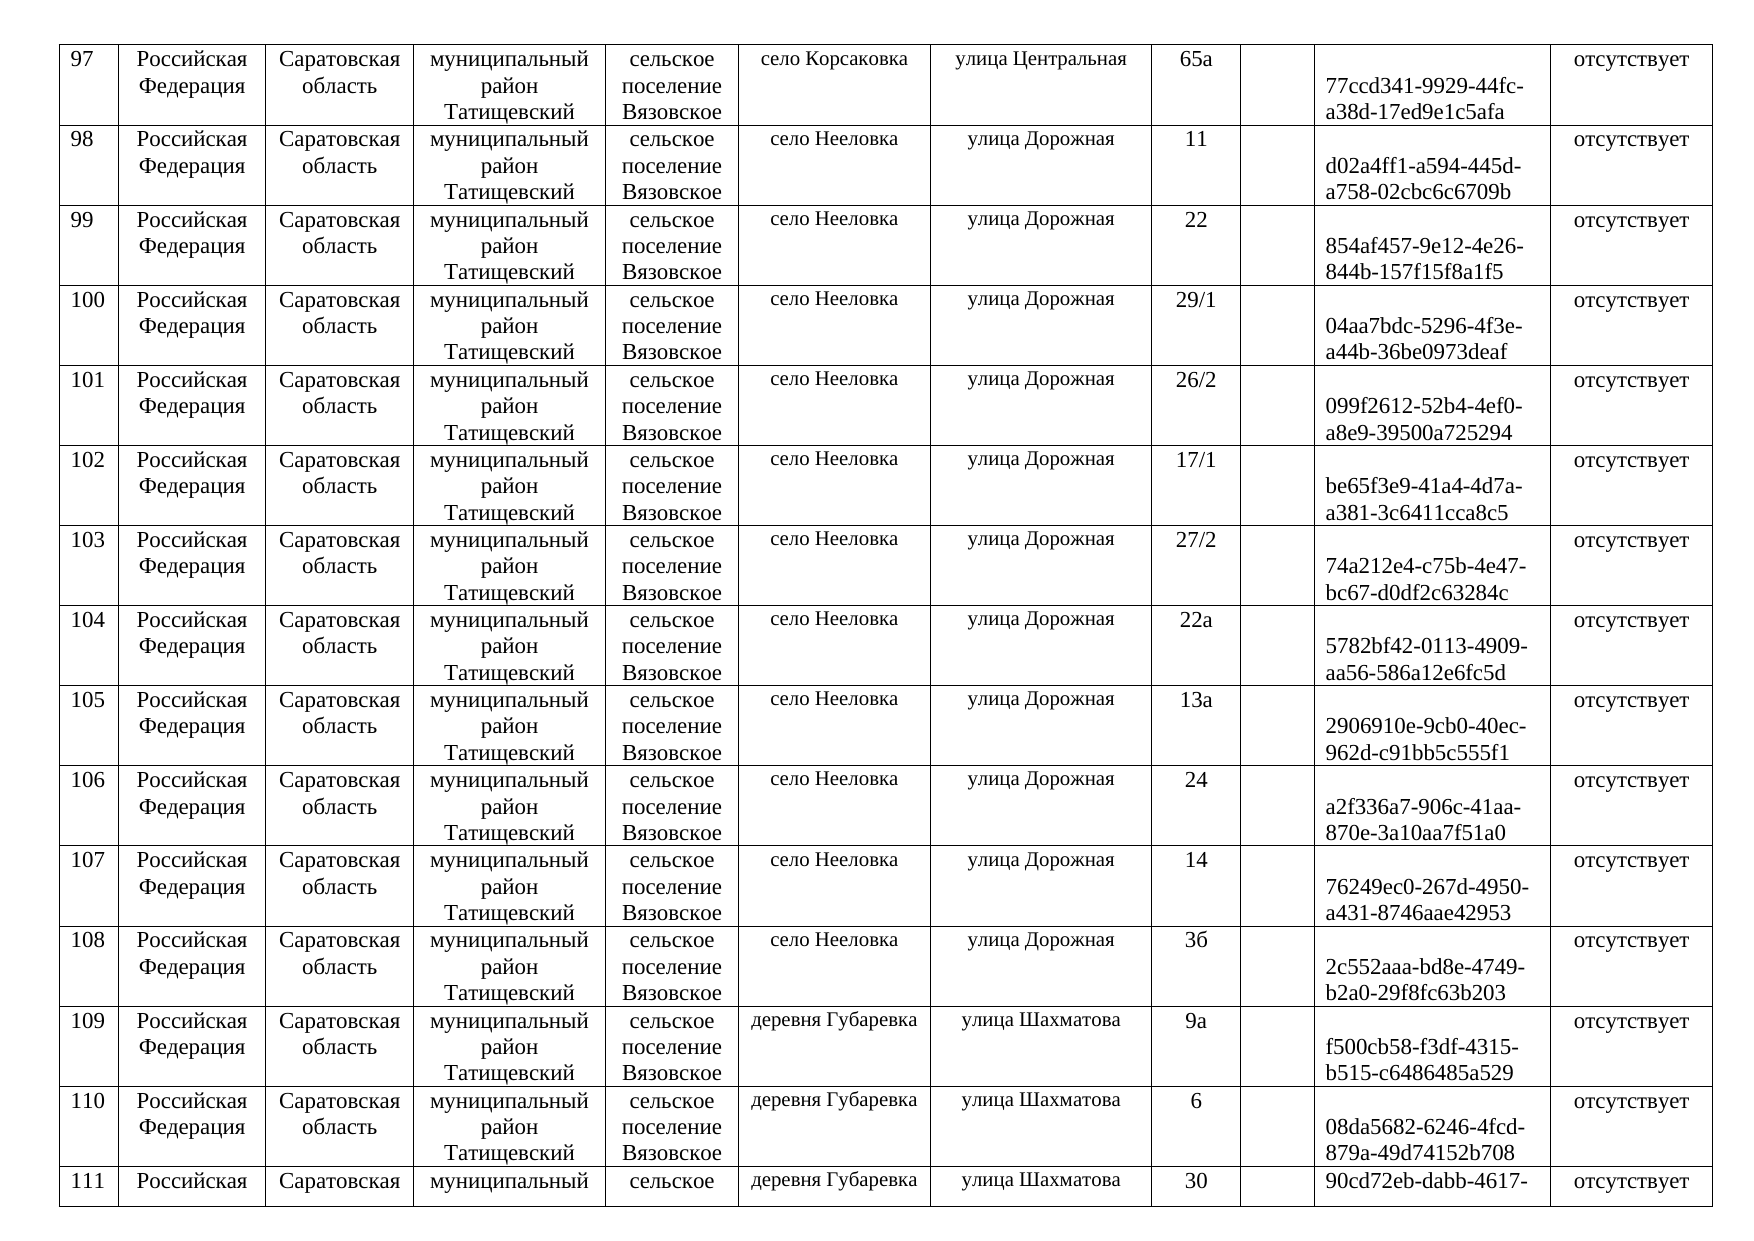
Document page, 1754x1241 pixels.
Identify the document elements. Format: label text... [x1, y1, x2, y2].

table_cell 99 [60, 206, 118, 285]
table_cell 103 [60, 526, 118, 605]
table_cell село Нееловка [739, 526, 930, 605]
table_cell 77ccd341-9929-44fc-a38d-17ed9e1c5afa [1315, 45, 1550, 124]
table_cell 100 [60, 286, 118, 365]
table_cell Саратовская область [266, 846, 413, 926]
table_cell село Нееловка [739, 606, 930, 685]
table_cell 08da5682-6246-4fcd-879a-49d74152b708 [1315, 1087, 1550, 1166]
table_cell улица Дорожная [931, 927, 1151, 1006]
table_cell отсутствует [1551, 45, 1712, 124]
table_cell 98 [60, 126, 118, 204]
table_cell Российская Федерация [119, 686, 265, 765]
table_cell муниципальный район Татищевский [414, 126, 605, 204]
table_cell улица Дорожная [931, 286, 1151, 365]
table_cell отсутствует [1551, 366, 1712, 445]
table_cell 11 [1152, 126, 1240, 204]
table_cell 74a212e4-c75b-4e47-bc67-d0df2c63284c [1315, 526, 1550, 605]
table_cell 9а [1152, 1007, 1240, 1086]
table_cell отсутствует [1551, 526, 1712, 605]
table_cell улица Дорожная [931, 686, 1151, 765]
table_cell 854af457-9e12-4e26-844b-157f15f8a1f5 [1315, 206, 1550, 285]
table_cell улица Дорожная [931, 766, 1151, 845]
table_cell отсутствует [1551, 927, 1712, 1006]
table_cell отсутствует [1551, 206, 1712, 285]
table_cell отсутствует [1551, 766, 1712, 845]
table_cell 76249ec0-267d-4950-a431-8746aae42953 [1315, 846, 1550, 926]
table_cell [119, 1087, 265, 1166]
table_cell [1241, 766, 1314, 845]
table_cell 105 [60, 686, 118, 765]
table_cell 29/1 [1152, 286, 1240, 365]
table_cell Саратовская область [266, 766, 413, 845]
table_cell 101 [60, 366, 118, 445]
table_cell муниципальный район Татищевский [414, 686, 605, 765]
table_cell отсутствует [1551, 686, 1712, 765]
table_cell 24 [1152, 766, 1240, 845]
table_cell отсутствует [1551, 446, 1712, 525]
table_cell муниципальный район Татищевский [414, 606, 605, 685]
table_cell улица Шахматова [931, 1087, 1151, 1166]
table_cell 102 [60, 446, 118, 525]
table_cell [119, 45, 265, 124]
table_cell [1241, 206, 1314, 285]
table_cell 17/1 [1152, 446, 1240, 525]
table_cell Российская Федерация [119, 766, 265, 845]
table_cell 108 [60, 927, 118, 1006]
table_cell село Нееловка [739, 846, 930, 926]
table_cell отсутствует [1551, 606, 1712, 685]
table_cell село Корсаковка [739, 45, 930, 124]
table_cell улица Дорожная [931, 526, 1151, 605]
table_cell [606, 45, 738, 124]
table_cell муниципальный район Татищевский [414, 1007, 605, 1086]
table_cell отсутствует [1551, 1007, 1712, 1086]
table_cell сельское поселение Вязовское [606, 766, 738, 845]
table_cell 2906910e-9cb0-40ec-962d-c91bb5c555f1 [1315, 686, 1550, 765]
table_cell улица Дорожная [931, 606, 1151, 685]
table_cell [1241, 686, 1314, 765]
table_cell 110 [60, 1087, 118, 1166]
table_cell улица Дорожная [931, 206, 1151, 285]
table_cell улица Шахматова [931, 1007, 1151, 1086]
table_cell 26/2 [1152, 366, 1240, 445]
table_cell [1241, 366, 1314, 445]
table_cell улица Центральная [931, 45, 1151, 124]
table_cell улица Дорожная [931, 846, 1151, 926]
table_cell сельское поселение Вязовское [606, 286, 738, 365]
table_cell 14 [1152, 846, 1240, 926]
table_cell Саратовская область [266, 126, 413, 204]
table_cell муниципальный район Татищевский [414, 446, 605, 525]
table_cell Саратовская область [266, 1167, 413, 1206]
table_cell 5782bf42-0113-4909-aa56-586a12e6fc5d [1315, 606, 1550, 685]
table_cell 22а [1152, 606, 1240, 685]
table_cell село Нееловка [739, 927, 930, 1006]
table_cell деревня Губаревка [739, 1007, 930, 1086]
table_cell Российская Федерация [119, 366, 265, 445]
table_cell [119, 1167, 265, 1206]
table_cell деревня Губаревка [739, 1167, 930, 1206]
table_cell be65f3e9-41a4-4d7a-a381-3c6411cca8c5 [1315, 446, 1550, 525]
table_cell муниципальный район Татищевский [414, 846, 605, 926]
table_cell муниципальный район Татищевский [414, 526, 605, 605]
table_cell Саратовская область [266, 446, 413, 525]
table_cell 2c552aaa-bd8e-4749-b2a0-29f8fc63b203 [1315, 927, 1550, 1006]
table_cell муниципальный район Татищевский [414, 766, 605, 845]
table_cell 04aa7bdc-5296-4f3e-a44b-36be0973deaf [1315, 286, 1550, 365]
table_cell отсутствует [1551, 286, 1712, 365]
table_cell [1241, 1167, 1314, 1206]
table_cell отсутствует [1551, 1167, 1712, 1206]
table_cell улица Дорожная [931, 126, 1151, 204]
table_cell сельское поселение Вязовское [606, 606, 738, 685]
table_cell сельское поселение Вязовское [606, 846, 738, 926]
table_cell 104 [60, 606, 118, 685]
table_cell село Нееловка [739, 286, 930, 365]
table_cell 109 [60, 1007, 118, 1086]
table_cell [1241, 286, 1314, 365]
table_cell Саратовская область [266, 606, 413, 685]
table_cell сельское поселение Вязовское [606, 1007, 738, 1086]
table_cell [1241, 126, 1314, 204]
table_cell [1241, 526, 1314, 605]
table_cell [1241, 1007, 1314, 1086]
table_cell муниципальный район Татищевский [414, 206, 605, 285]
table_cell d02a4ff1-a594-445d-a758-02cbc6c6709b [1315, 126, 1550, 204]
table_cell 6 [1152, 1087, 1240, 1166]
table_cell Российская Федерация [119, 606, 265, 685]
table_cell 111 [60, 1167, 118, 1206]
table_cell село Нееловка [739, 126, 930, 204]
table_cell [1315, 1167, 1550, 1206]
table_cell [414, 1087, 605, 1166]
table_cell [414, 1167, 605, 1206]
table_cell село Нееловка [739, 206, 930, 285]
table_cell отсутствует [1551, 846, 1712, 926]
table_cell сельское поселение Вязовское [606, 927, 738, 1006]
table_cell сельское поселение Вязовское [606, 366, 738, 445]
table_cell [606, 1167, 738, 1206]
table_cell Российская Федерация [119, 927, 265, 1006]
table_cell [1241, 1087, 1314, 1166]
table_cell 107 [60, 846, 118, 926]
table_cell сельское поселение Вязовское [606, 526, 738, 605]
table_cell Российская Федерация [119, 126, 265, 204]
table_cell Саратовская область [266, 45, 413, 124]
table_cell отсутствует [1551, 1087, 1712, 1166]
table_cell улица Дорожная [931, 366, 1151, 445]
table_cell сельское поселение Вязовское [606, 126, 738, 204]
table_cell Саратовская область [266, 1087, 413, 1166]
table_cell отсутствует [1551, 126, 1712, 204]
table_cell Российская Федерация [119, 446, 265, 525]
table_cell Саратовская область [266, 526, 413, 605]
table_cell 13а [1152, 686, 1240, 765]
table_cell Российская Федерация [119, 846, 265, 926]
table_cell село Нееловка [739, 766, 930, 845]
table_cell Саратовская область [266, 366, 413, 445]
table_cell сельское поселение Вязовское [606, 686, 738, 765]
table_cell Российская Федерация [119, 526, 265, 605]
table_cell [1241, 927, 1314, 1006]
table_cell улица Дорожная [931, 446, 1151, 525]
table_cell Российская Федерация [119, 1007, 265, 1086]
table_cell [1241, 446, 1314, 525]
table_cell 099f2612-52b4-4ef0-a8e9-39500a725294 [1315, 366, 1550, 445]
table_cell Саратовская область [266, 686, 413, 765]
table_cell [1241, 846, 1314, 926]
table_cell Российская Федерация [119, 206, 265, 285]
table_cell деревня Губаревка [739, 1087, 930, 1166]
table_cell 27/2 [1152, 526, 1240, 605]
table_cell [414, 45, 605, 124]
table_cell муниципальный район Татищевский [414, 927, 605, 1006]
table_cell село Нееловка [739, 686, 930, 765]
table_cell муниципальный район Татищевский [414, 286, 605, 365]
table_cell сельское поселение Вязовское [606, 206, 738, 285]
table_cell улица Шахматова [931, 1167, 1151, 1206]
table_cell Саратовская область [266, 206, 413, 285]
table_cell Российская Федерация [119, 286, 265, 365]
table_cell 65а [1152, 45, 1240, 124]
table_cell 22 [1152, 206, 1240, 285]
table_cell село Нееловка [739, 366, 930, 445]
table_cell [1241, 45, 1314, 124]
table_cell a2f336a7-906c-41aa-870e-3a10aa7f51a0 [1315, 766, 1550, 845]
table_cell Саратовская область [266, 1007, 413, 1086]
table_cell [1241, 606, 1314, 685]
table_cell село Нееловка [739, 446, 930, 525]
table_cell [606, 1087, 738, 1166]
table_cell сельское поселение Вязовское [606, 446, 738, 525]
table_cell Саратовская область [266, 286, 413, 365]
table_cell f500cb58-f3df-4315-b515-c6486485a529 [1315, 1007, 1550, 1086]
table_cell 30 [1152, 1167, 1240, 1206]
table_cell 106 [60, 766, 118, 845]
table_cell Саратовская область [266, 927, 413, 1006]
table_cell 97 [60, 45, 118, 124]
table_cell муниципальный район Татищевский [414, 366, 605, 445]
table_cell 3б [1152, 927, 1240, 1006]
